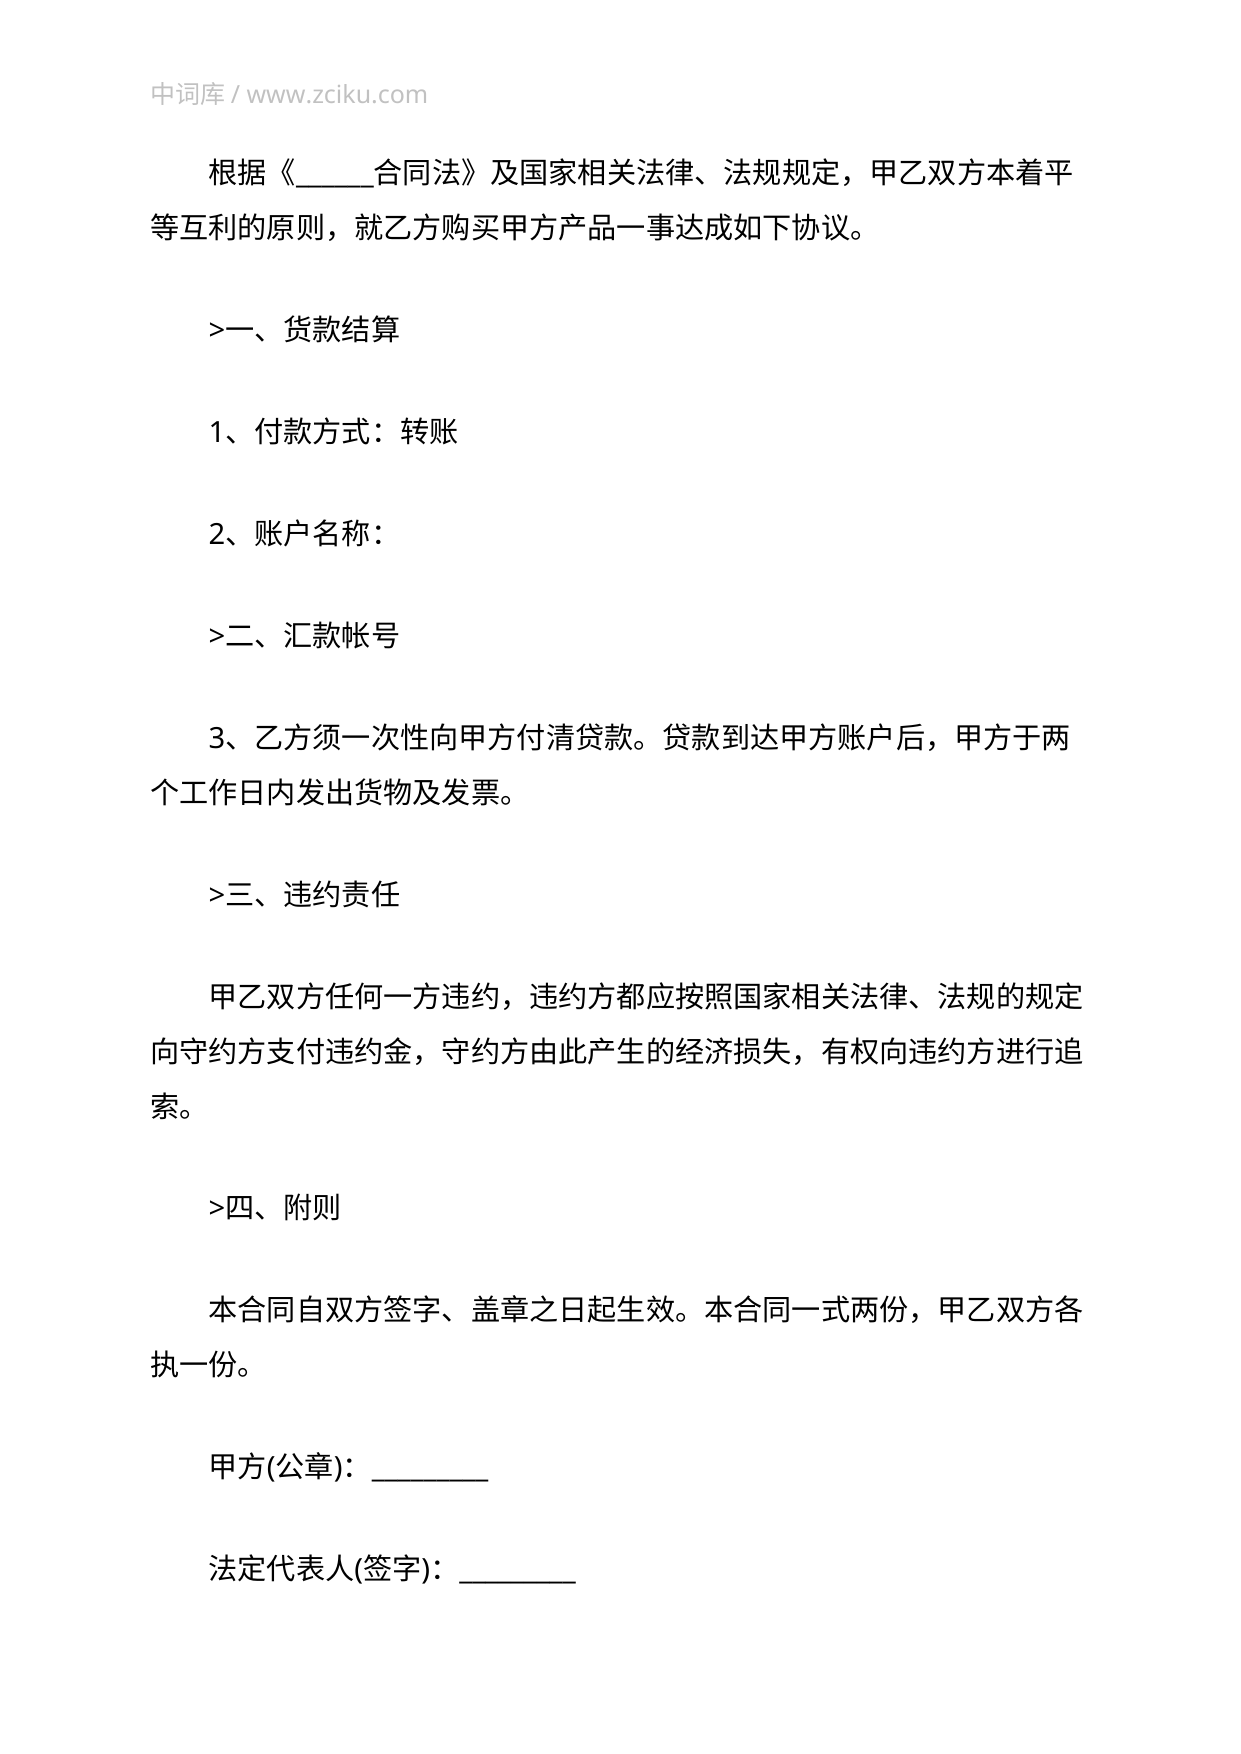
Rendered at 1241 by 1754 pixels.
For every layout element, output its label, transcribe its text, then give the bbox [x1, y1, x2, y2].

text 3、乙方须一次性向甲方付清贷款。贷款到达甲方账户后，甲方于两个工作日内发出货物及发票。 [150, 715, 1090, 812]
text 根据《______合同法》及国家相关法律、法规规定，甲乙双方本着平等互利的原则，就乙方购买甲方产品一事达成如下协议。 [150, 150, 1090, 247]
text 甲方(公章)：_________ [150, 1444, 1090, 1486]
text >二、汇款帐号 [150, 613, 1090, 655]
text 本合同自双方签字、盖章之日起生效。本合同一式两份，甲乙双方各执一份。 [150, 1287, 1090, 1384]
text >三、违约责任 [150, 871, 1090, 914]
text 法定代表人(签字)：_________ [150, 1546, 1090, 1588]
text >四、附则 [150, 1185, 1090, 1227]
text >一、货款结算 [150, 307, 1090, 349]
text 甲乙双方任何一方违约，违约方都应按照国家相关法律、法规的规定向守约方支付违约金，守约方由此产生的经济损失，有权向违约方进行追索。 [150, 973, 1090, 1126]
text 1、付款方式：转账 [150, 409, 1090, 451]
text 2、账户名称： [150, 511, 1090, 553]
